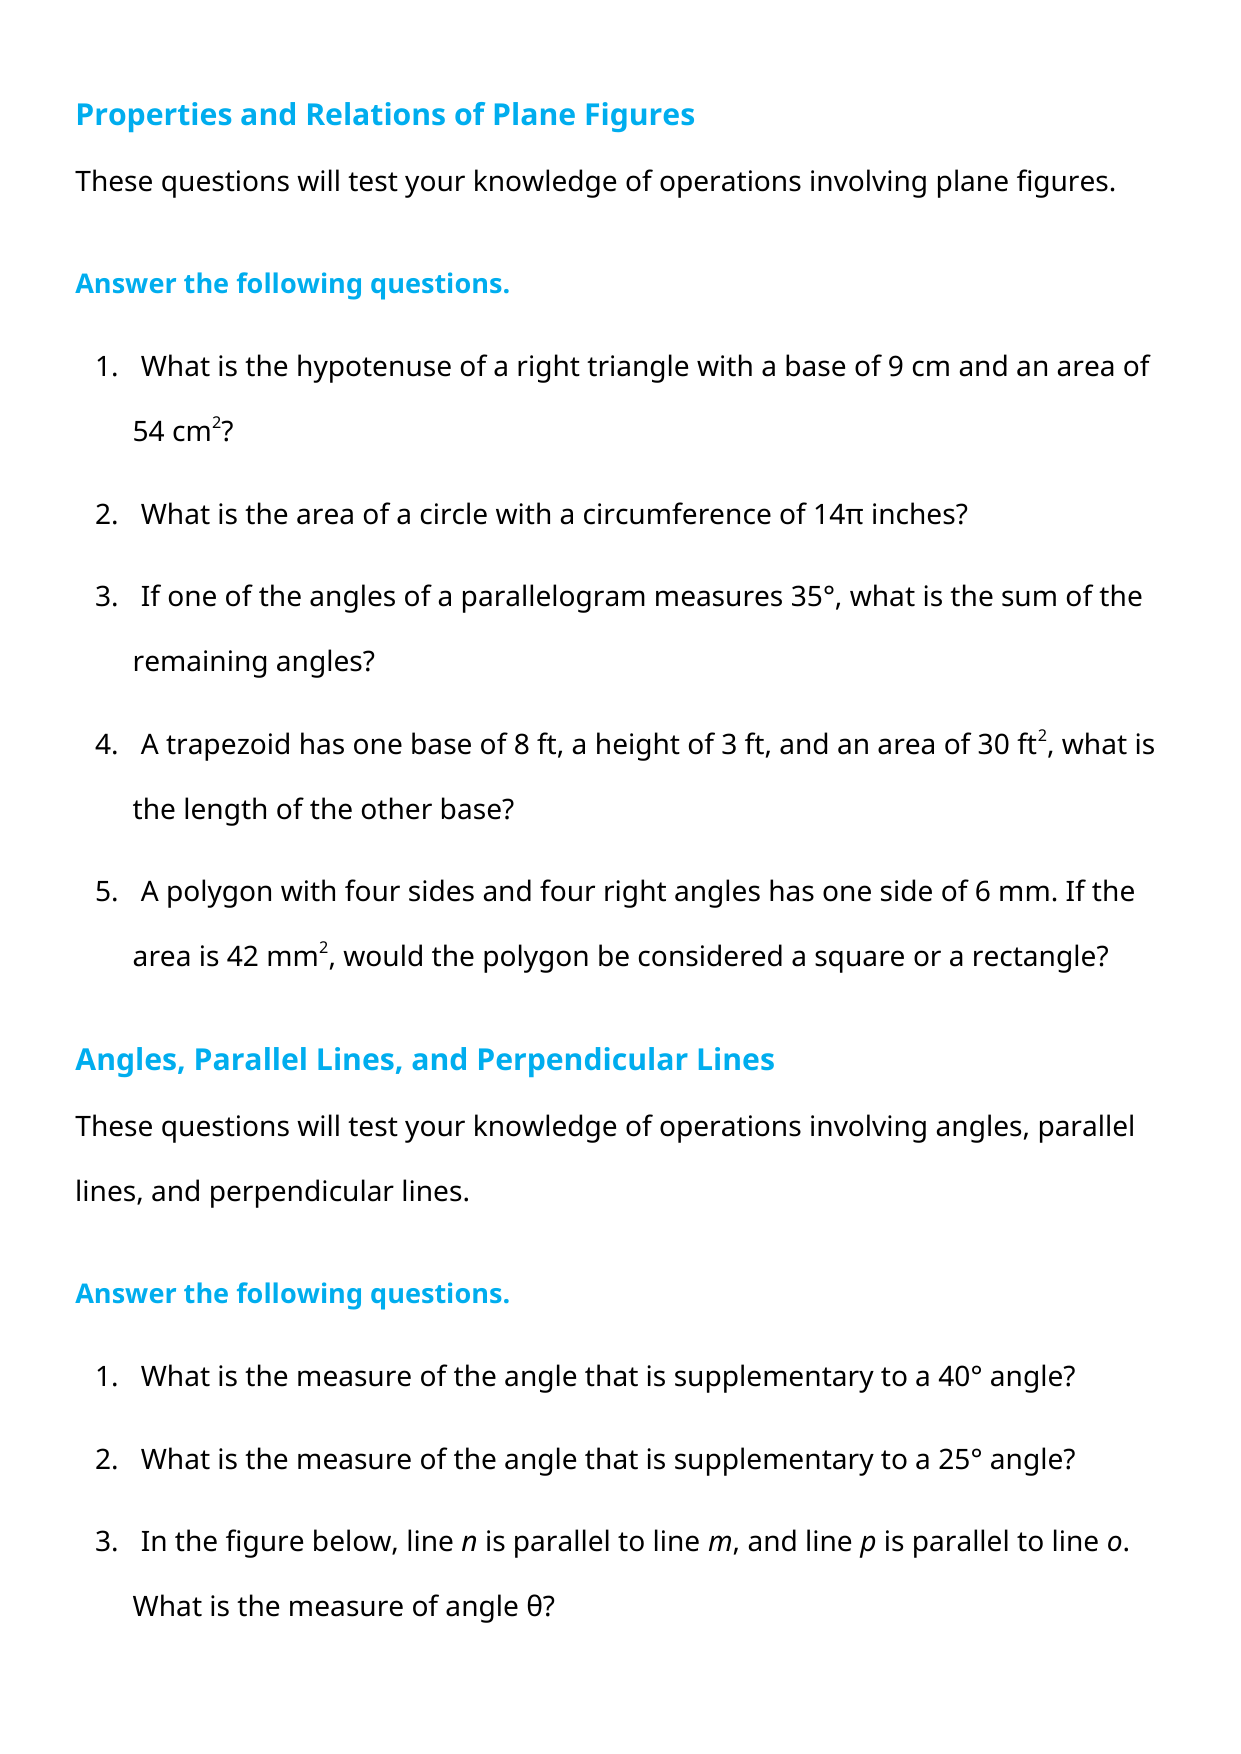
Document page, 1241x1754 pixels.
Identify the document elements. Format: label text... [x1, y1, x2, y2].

list 3. If one of the angles of a parallelogram measures 35°, what is the sum of the remaining angles? [95, 563, 1165, 693]
list 5. A polygon with four sides and four right angles has one side of 6 mm. If the area is 42 mm2, would the polygon be considered a square or a rectangle? [95, 858, 1165, 988]
text Properties and Relations of Plane Figures [75, 81, 1165, 146]
text Answer the following questions. [75, 1261, 1165, 1326]
list 2. What is the measure of the angle that is supplementary to a 25° angle? [95, 1426, 1165, 1491]
list 3. In the figure below, line n is parallel to line m, and line p is parallel to line o. What is the measure of angle θ? [95, 1508, 1165, 1638]
list 1. What is the hypotenuse of a right triangle with a base of 9 cm and an area of 54 cm2? [95, 333, 1165, 463]
list 1. What is the measure of the angle that is supplementary to a 40° angle? [95, 1343, 1165, 1408]
text These questions will test your knowledge of operations involving plane figures. [75, 148, 1165, 213]
text Answer the following questions. [75, 251, 1165, 316]
text Angles, Parallel Lines, and Perpendicular Lines [75, 1026, 1165, 1091]
text These questions will test your knowledge of operations involving angles, parallel lines, and perpendicular lines. [75, 1093, 1165, 1223]
list 2. What is the area of a circle with a circumference of 14π inches? [95, 481, 1165, 546]
list 4. A trapezoid has one base of 8 ft, a height of 3 ft, and an area of 30 ft2, what is the length of the other base? [95, 711, 1165, 841]
